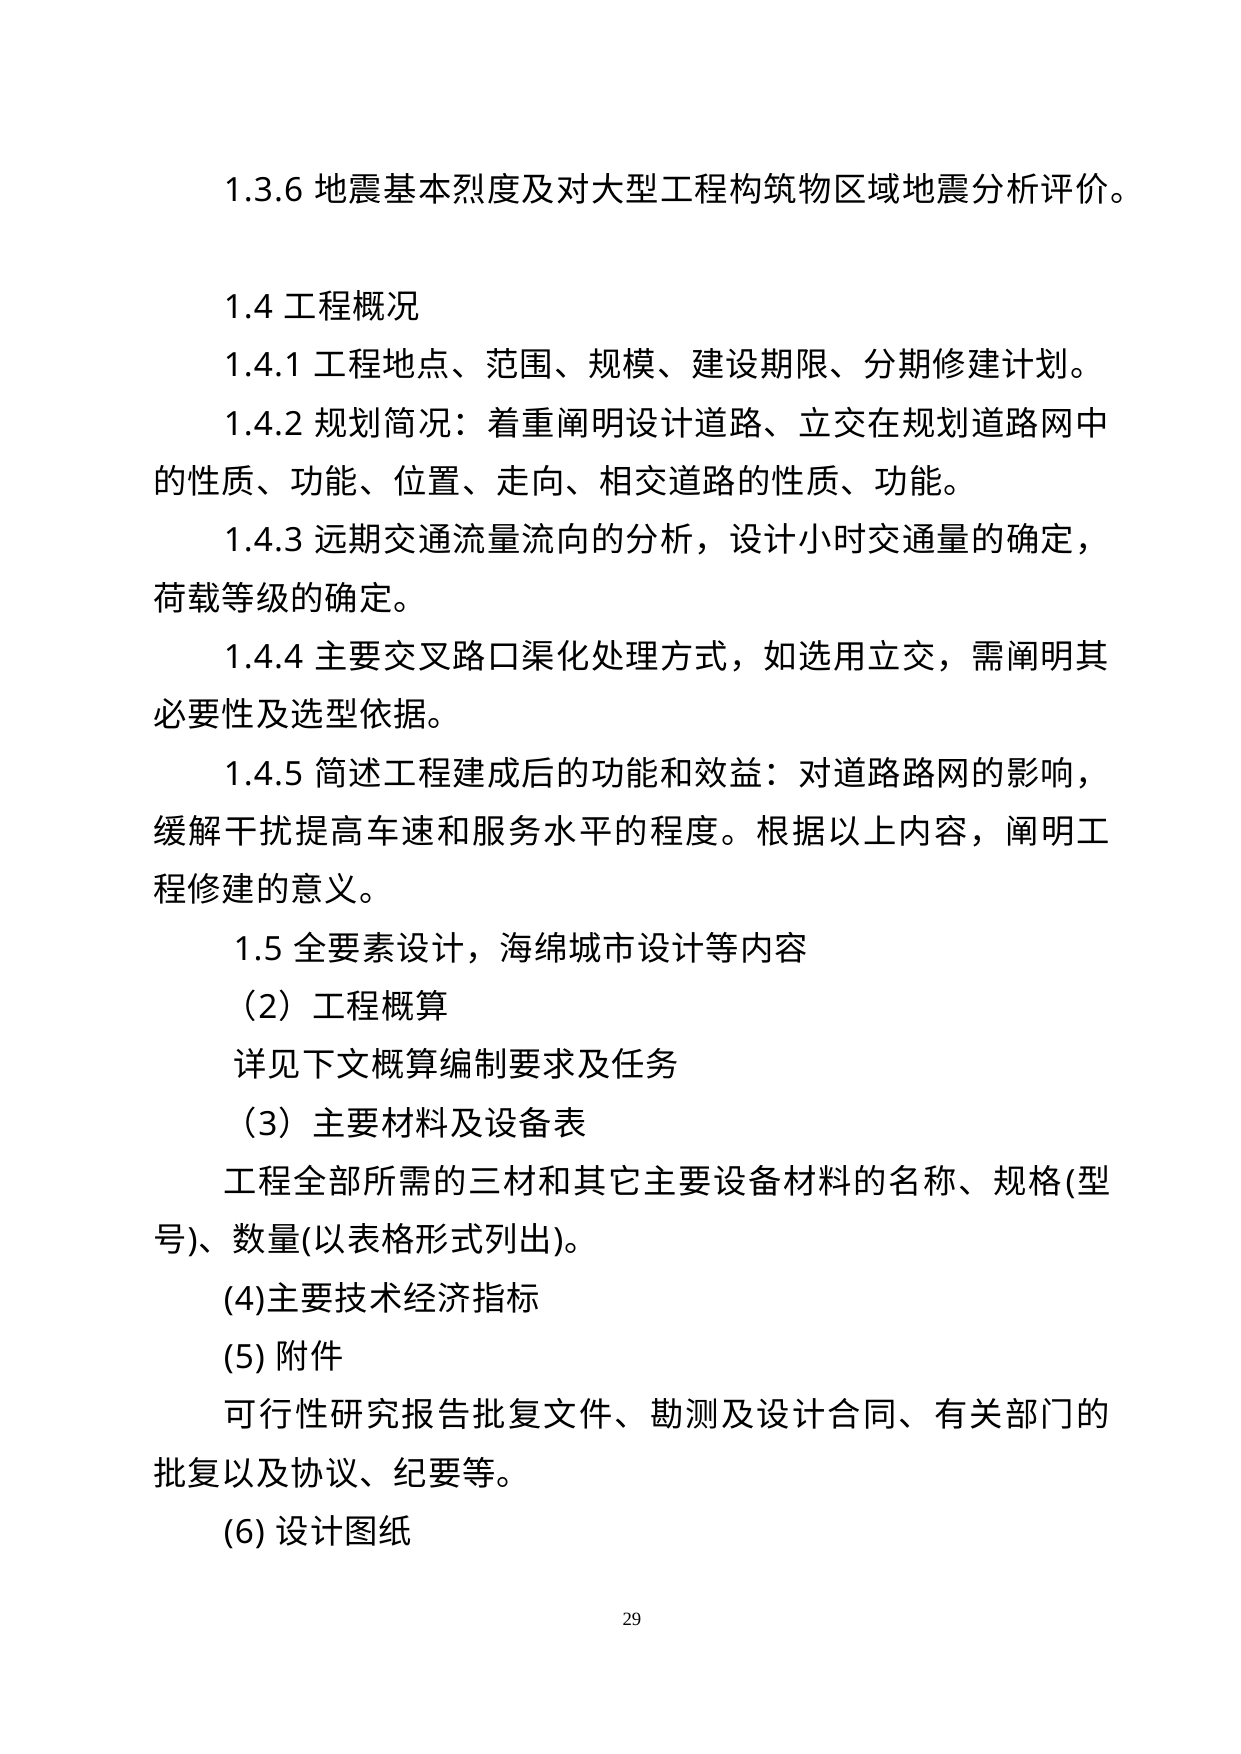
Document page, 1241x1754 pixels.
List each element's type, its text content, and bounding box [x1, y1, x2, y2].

text 可行性研究报告批复文件、勘测及设计合同、有关部门的批复以及协议、纪要等。 [153, 1380, 1110, 1497]
text 详见下文概算编制要求及任务 [153, 1030, 1110, 1088]
text 1.4 工程概况 [153, 272, 1110, 330]
text 1.4.4 主要交叉路口渠化处理方式，如选用立交，需阐明其必要性及选型依据。 [153, 622, 1110, 738]
text （3）主要材料及设备表 [153, 1088, 1110, 1147]
text 1.4.2 规划简况：着重阐明设计道路、立交在规划道路网中的性质、功能、位置、走向、相交道路的性质、功能。 [153, 388, 1110, 505]
text (5) 附件 [153, 1322, 1110, 1380]
text 1.3.6 地震基本烈度及对大型工程构筑物区域地震分析评价。 [153, 155, 1110, 272]
text 1.5 全要素设计，海绵城市设计等内容 [153, 913, 1110, 972]
text (4)主要技术经济指标 [153, 1263, 1110, 1322]
text 1.4.5 简述工程建成后的功能和效益：对道路路网的影响，缓解干扰提高车速和服务水平的程度。根据以上内容，阐明工程修建的意义。 [153, 738, 1110, 913]
text 1.4.1 工程地点、范围、规模、建设期限、分期修建计划。 [153, 330, 1110, 388]
text 工程全部所需的三材和其它主要设备材料的名称、规格(型号)、数量(以表格形式列出)。 [153, 1147, 1110, 1263]
text 1.4.3 远期交通流量流向的分析，设计小时交通量的确定，荷载等级的确定。 [153, 505, 1110, 622]
text （2）工程概算 [153, 972, 1110, 1030]
text (6) 设计图纸 [153, 1497, 1110, 1555]
